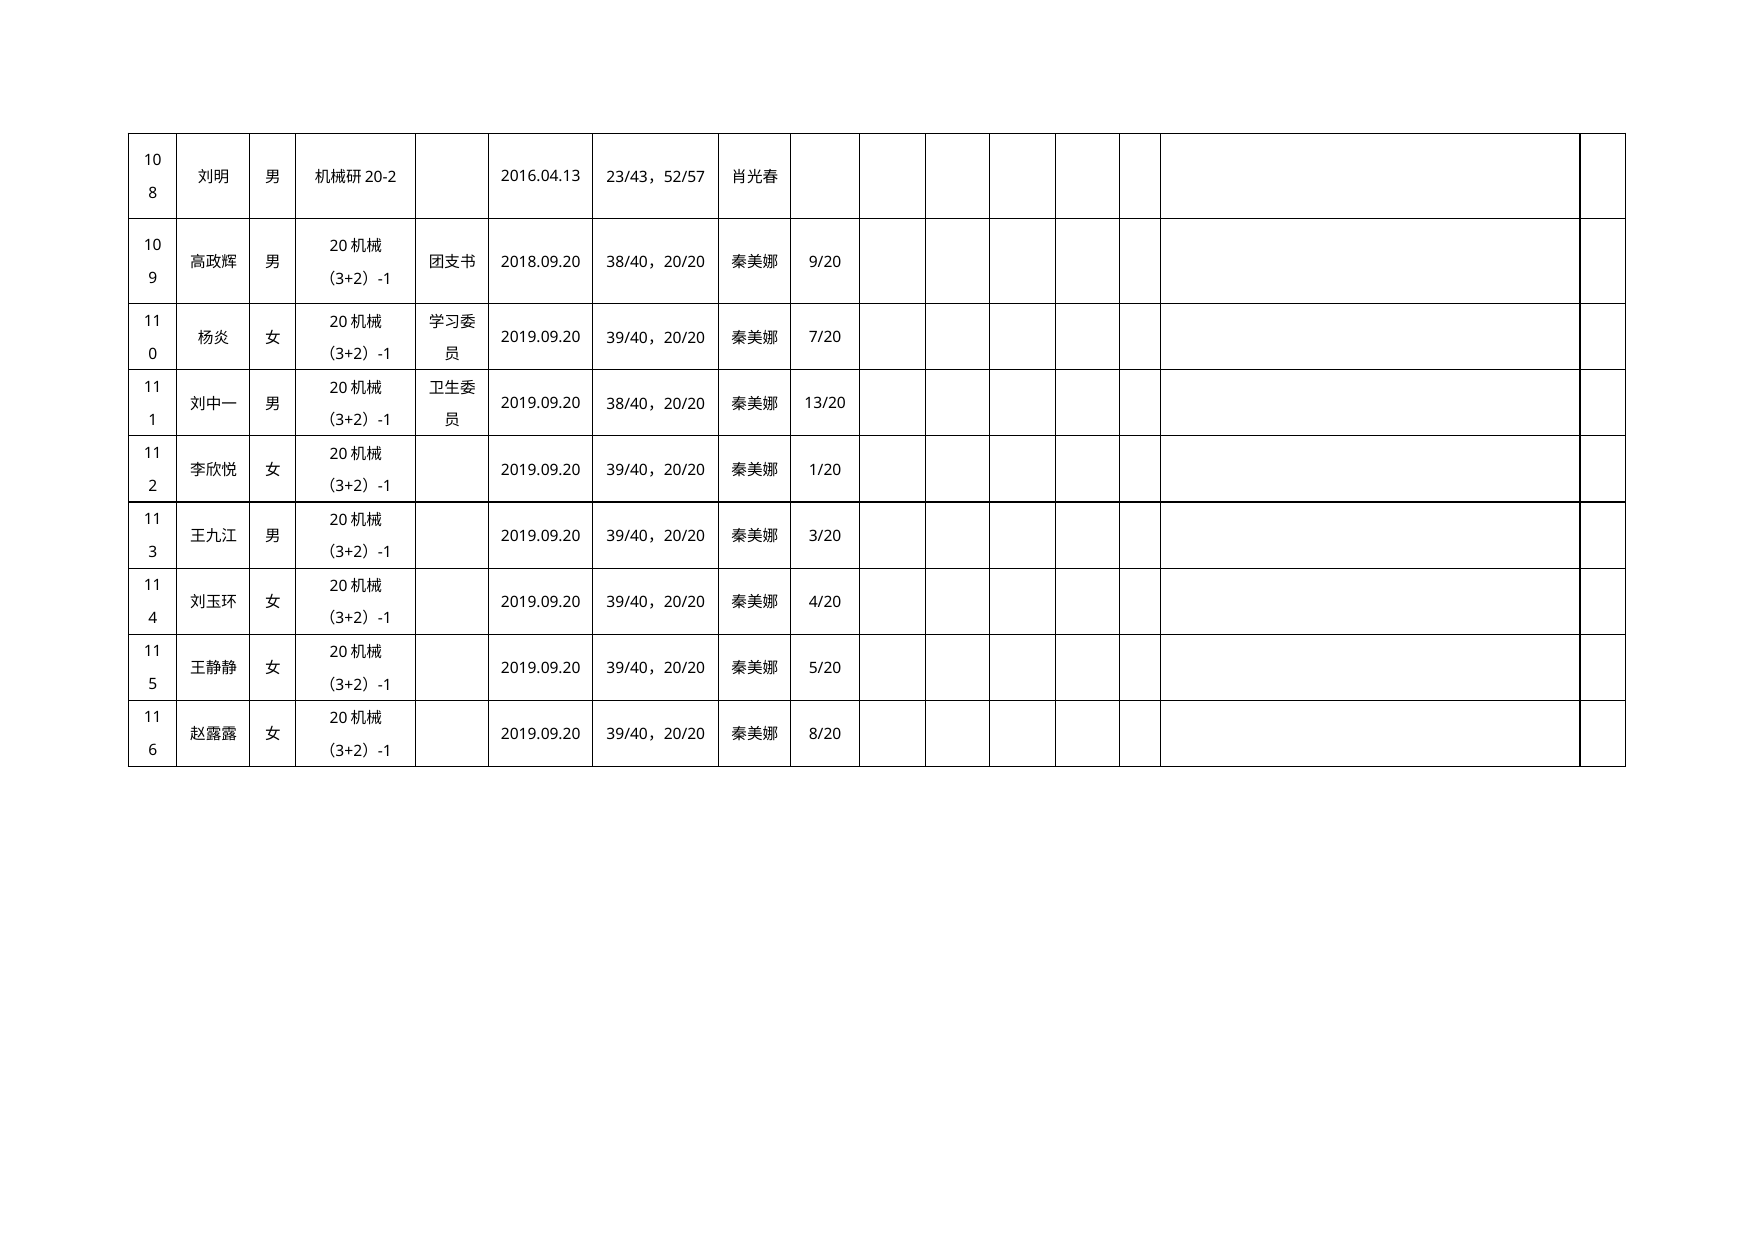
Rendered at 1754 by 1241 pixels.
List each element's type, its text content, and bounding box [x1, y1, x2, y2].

table_cell [990, 503, 1055, 567]
table_cell 王静静 [177, 635, 249, 699]
table_cell 杨炎 [177, 304, 249, 369]
table_cell 20机械（3+2）-1 [296, 503, 415, 567]
table_cell 20机械（3+2）-1 [296, 436, 415, 501]
table_cell [1161, 436, 1579, 501]
table_cell [416, 503, 488, 567]
table_cell 肖光春 [719, 134, 790, 218]
table_cell [416, 701, 488, 766]
table_cell 刘中一 [177, 370, 249, 435]
table_cell [1161, 569, 1579, 633]
table_cell [926, 701, 989, 766]
table_cell 13/20 [791, 370, 859, 435]
table_cell 2019.09.20 [489, 569, 592, 633]
table_cell 2016.04.13 [489, 134, 592, 218]
table_cell 女 [250, 569, 295, 633]
table_cell 秦美娜 [719, 635, 790, 699]
table_cell [1056, 503, 1119, 567]
table_cell [860, 503, 925, 567]
table_cell 111 [129, 370, 176, 435]
table_cell [990, 436, 1055, 501]
table_cell 39/40，20/20 [593, 304, 718, 369]
table_cell 王九江 [177, 503, 249, 567]
table_cell 刘玉环 [177, 569, 249, 633]
table_cell [990, 569, 1055, 633]
table_cell [416, 134, 488, 218]
table_cell [1120, 503, 1160, 567]
table_cell [1581, 701, 1625, 766]
table_cell 团支书 [416, 219, 488, 303]
table_cell 20机械（3+2）-1 [296, 701, 415, 766]
table_cell [990, 370, 1055, 435]
table_cell [926, 503, 989, 567]
table_cell 男 [250, 370, 295, 435]
table_cell 赵露露 [177, 701, 249, 766]
table_cell [1161, 701, 1579, 766]
table_cell 113 [129, 503, 176, 567]
table_cell 2019.09.20 [489, 370, 592, 435]
table_cell 20机械（3+2）-1 [296, 219, 415, 303]
table_cell [926, 304, 989, 369]
table_cell 秦美娜 [719, 503, 790, 567]
table_cell 115 [129, 635, 176, 699]
table_cell [416, 635, 488, 699]
table_cell [1161, 635, 1579, 699]
table_cell 39/40，20/20 [593, 701, 718, 766]
table_cell 8/20 [791, 701, 859, 766]
table_cell [860, 635, 925, 699]
table_cell [1581, 304, 1625, 369]
table_cell [1161, 370, 1579, 435]
table_cell [860, 219, 925, 303]
table_cell [1056, 569, 1119, 633]
table_cell [926, 635, 989, 699]
table_cell [1161, 219, 1579, 303]
table_cell 高政辉 [177, 219, 249, 303]
table_cell [860, 370, 925, 435]
table_cell 2019.09.20 [489, 635, 592, 699]
table_cell 女 [250, 436, 295, 501]
table_cell [1581, 569, 1625, 633]
table_cell [926, 436, 989, 501]
table_cell 112 [129, 436, 176, 501]
table_cell [1056, 635, 1119, 699]
table_cell 男 [250, 219, 295, 303]
table_cell 1/20 [791, 436, 859, 501]
table_cell [1161, 134, 1579, 218]
table_cell 机械研20-2 [296, 134, 415, 218]
table_cell 38/40，20/20 [593, 370, 718, 435]
table_cell 刘明 [177, 134, 249, 218]
table_cell 秦美娜 [719, 219, 790, 303]
table_cell 秦美娜 [719, 569, 790, 633]
table_cell 7/20 [791, 304, 859, 369]
table_cell [990, 635, 1055, 699]
table_cell 5/20 [791, 635, 859, 699]
table_cell 学习委员 [416, 304, 488, 369]
table_cell 20机械（3+2）-1 [296, 569, 415, 633]
table_cell 38/40，20/20 [593, 219, 718, 303]
table_cell [1120, 304, 1160, 369]
table_cell [1120, 701, 1160, 766]
table_cell [1120, 436, 1160, 501]
table_cell [926, 134, 989, 218]
table_cell [926, 370, 989, 435]
table_cell [860, 436, 925, 501]
table_cell 4/20 [791, 569, 859, 633]
table_cell [1120, 569, 1160, 633]
table_cell 男 [250, 503, 295, 567]
table_cell [1120, 370, 1160, 435]
table_cell [1161, 304, 1579, 369]
table_cell [990, 219, 1055, 303]
table_cell 108 [129, 134, 176, 218]
table_cell 39/40，20/20 [593, 569, 718, 633]
table_cell 2019.09.20 [489, 701, 592, 766]
table_cell [1056, 304, 1119, 369]
table_cell [1581, 503, 1625, 567]
table_cell 23/43，52/57 [593, 134, 718, 218]
table_cell [1581, 370, 1625, 435]
table_cell 女 [250, 701, 295, 766]
table_cell [990, 304, 1055, 369]
table_cell [1581, 219, 1625, 303]
table_cell [1120, 635, 1160, 699]
table_cell [926, 569, 989, 633]
table_cell [791, 134, 859, 218]
table_cell [1056, 436, 1119, 501]
table_cell 109 [129, 219, 176, 303]
table_cell 卫生委员 [416, 370, 488, 435]
table_cell [1056, 219, 1119, 303]
table_cell 39/40，20/20 [593, 503, 718, 567]
table_cell 秦美娜 [719, 304, 790, 369]
table_cell [1161, 503, 1579, 567]
table_cell [990, 134, 1055, 218]
table_cell 女 [250, 635, 295, 699]
table_cell 2019.09.20 [489, 503, 592, 567]
table_cell [860, 304, 925, 369]
table_cell 2018.09.20 [489, 219, 592, 303]
table_cell 20机械（3+2）-1 [296, 370, 415, 435]
table_cell 2019.09.20 [489, 304, 592, 369]
table_cell 39/40，20/20 [593, 635, 718, 699]
table_cell 39/40，20/20 [593, 436, 718, 501]
table_cell [1056, 370, 1119, 435]
table_cell 116 [129, 701, 176, 766]
table_cell [1581, 635, 1625, 699]
table_cell 女 [250, 304, 295, 369]
table_cell [926, 219, 989, 303]
table_cell [1581, 436, 1625, 501]
table_cell 秦美娜 [719, 370, 790, 435]
table_cell [1120, 219, 1160, 303]
table_cell 110 [129, 304, 176, 369]
table_cell 20机械（3+2）-1 [296, 635, 415, 699]
table_cell [860, 701, 925, 766]
table_cell [416, 436, 488, 501]
table_cell [416, 569, 488, 633]
table_cell [860, 134, 925, 218]
table_cell [990, 701, 1055, 766]
table_cell 114 [129, 569, 176, 633]
table_cell 3/20 [791, 503, 859, 567]
table_cell [1056, 134, 1119, 218]
table_cell 李欣悦 [177, 436, 249, 501]
table_cell [1120, 134, 1160, 218]
table_cell 男 [250, 134, 295, 218]
table_cell 秦美娜 [719, 701, 790, 766]
table_cell 秦美娜 [719, 436, 790, 501]
table_cell [1581, 134, 1625, 218]
table_cell 2019.09.20 [489, 436, 592, 501]
table_cell [1056, 701, 1119, 766]
table_cell 9/20 [791, 219, 859, 303]
table_cell [860, 569, 925, 633]
table_cell 20机械（3+2）-1 [296, 304, 415, 369]
